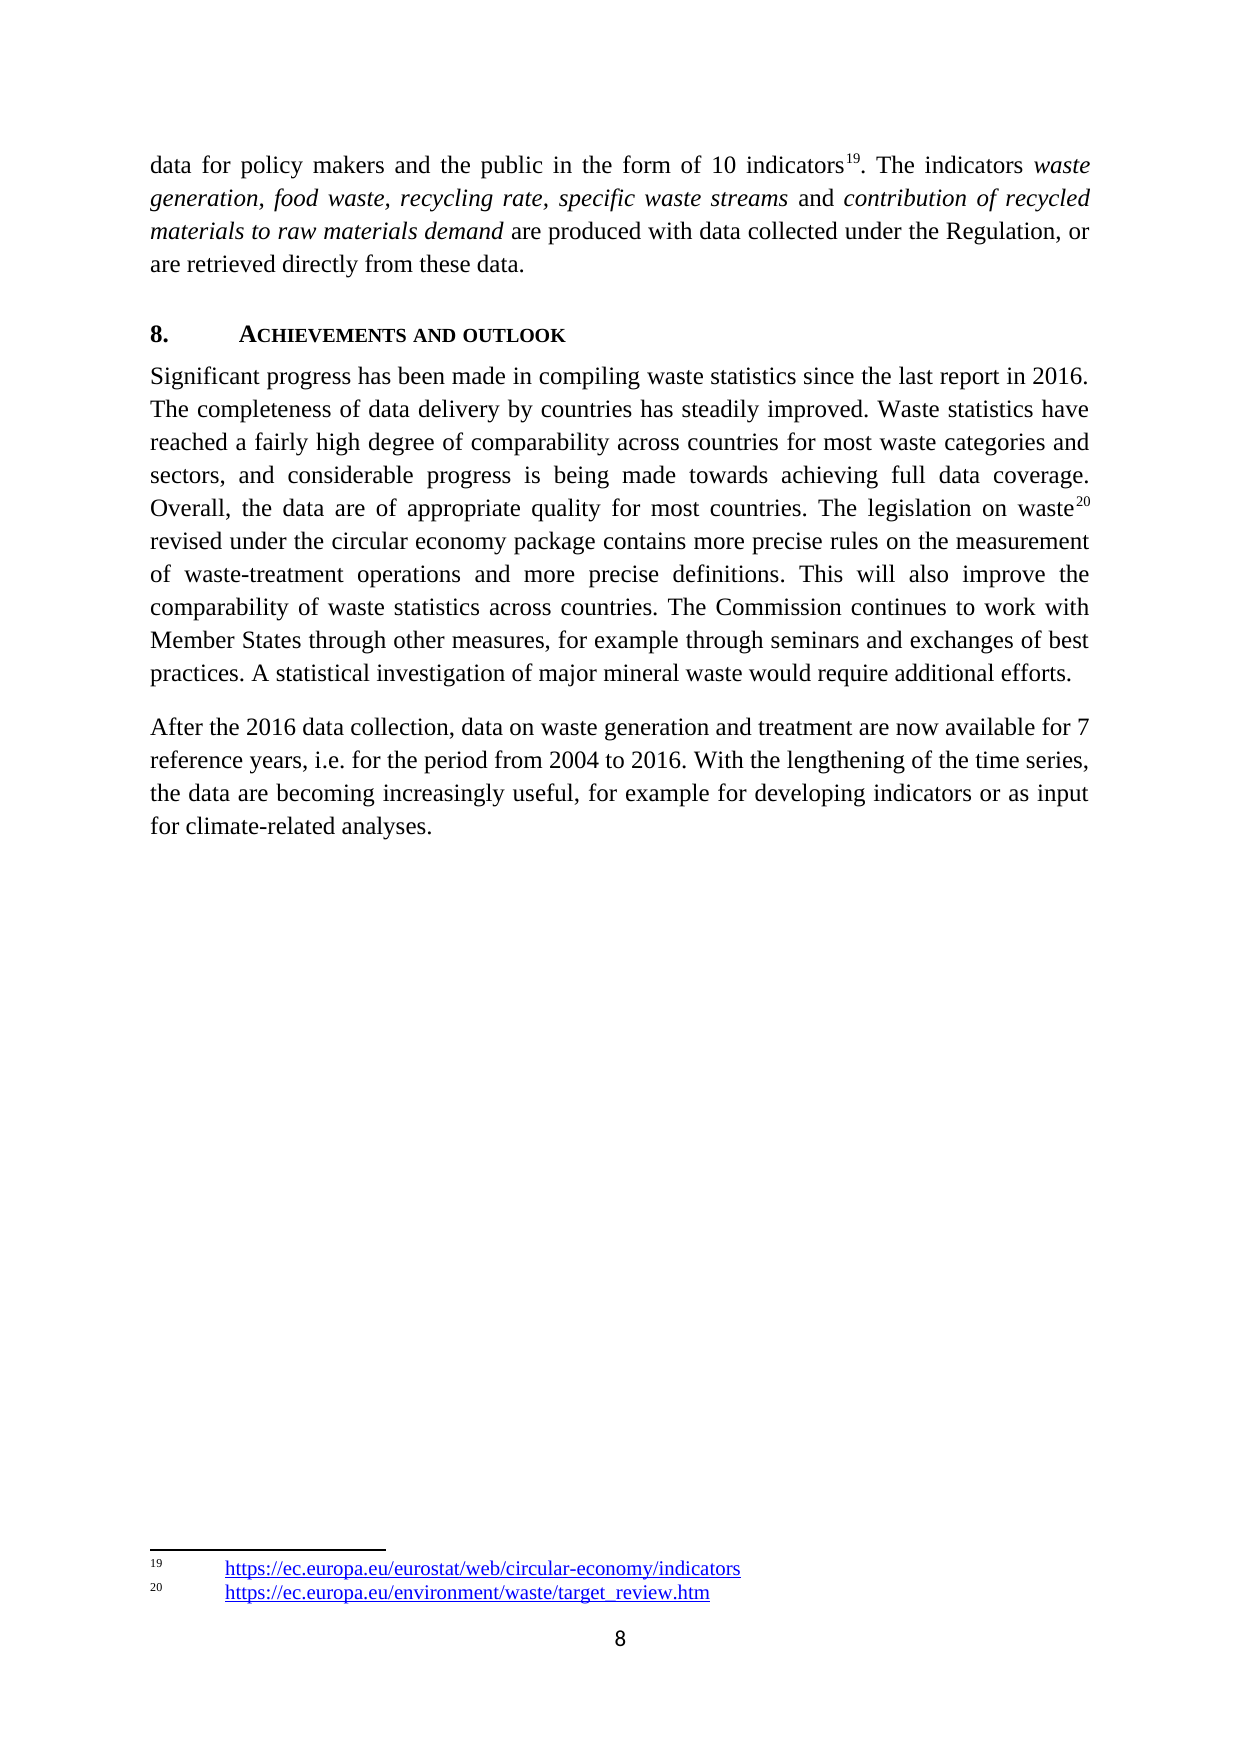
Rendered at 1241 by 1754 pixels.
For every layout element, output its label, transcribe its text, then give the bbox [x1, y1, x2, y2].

text Significant progress has been made in compiling waste statistics since the last report in 2016. The completeness of data delivery by countries has steadily improved. Waste statistics have reached a fairly high degree of comparability across countries for most waste categories and sectors, and considerable progress is being made towards achieving full data coverage. Overall, the data are of appropriate quality for most countries. The legislation on waste revised under the circular economy package contains more precise rules on the measurement of waste-treatment operations and more precise definitions. This will also improve the comparability of waste statistics across countries. The Commission continues to work with Member States through other measures, for example through seminars and exchanges of best practices. A statistical investigation of major mineral waste would require additional efforts. [150, 361, 1090, 687]
text After the 2016 data collection, data on waste generation and treatment are now available for 7 reference years, i.e. for the period from 2004 to 2016. With the lengthening of the time series, the data are becoming increasingly useful, for example for developing indicators or as input for climate-related analyses. [150, 712, 1090, 840]
text In December 2018, the circular economy package was adopted. To monitor the progress in Europe’s transition towards a circular economy, Eurostat provides easy access to the relevant data for policy makers and the public in the form of 10 indicators. The indicators waste generation, food waste, recycling rate, specific waste streams and contribution of recycled materials to raw materials demand are produced with data collected under the Regulation, or are retrieved directly from these data. [150, 150, 1090, 278]
subtitle 8. Achievements and outlook [150, 319, 1090, 348]
